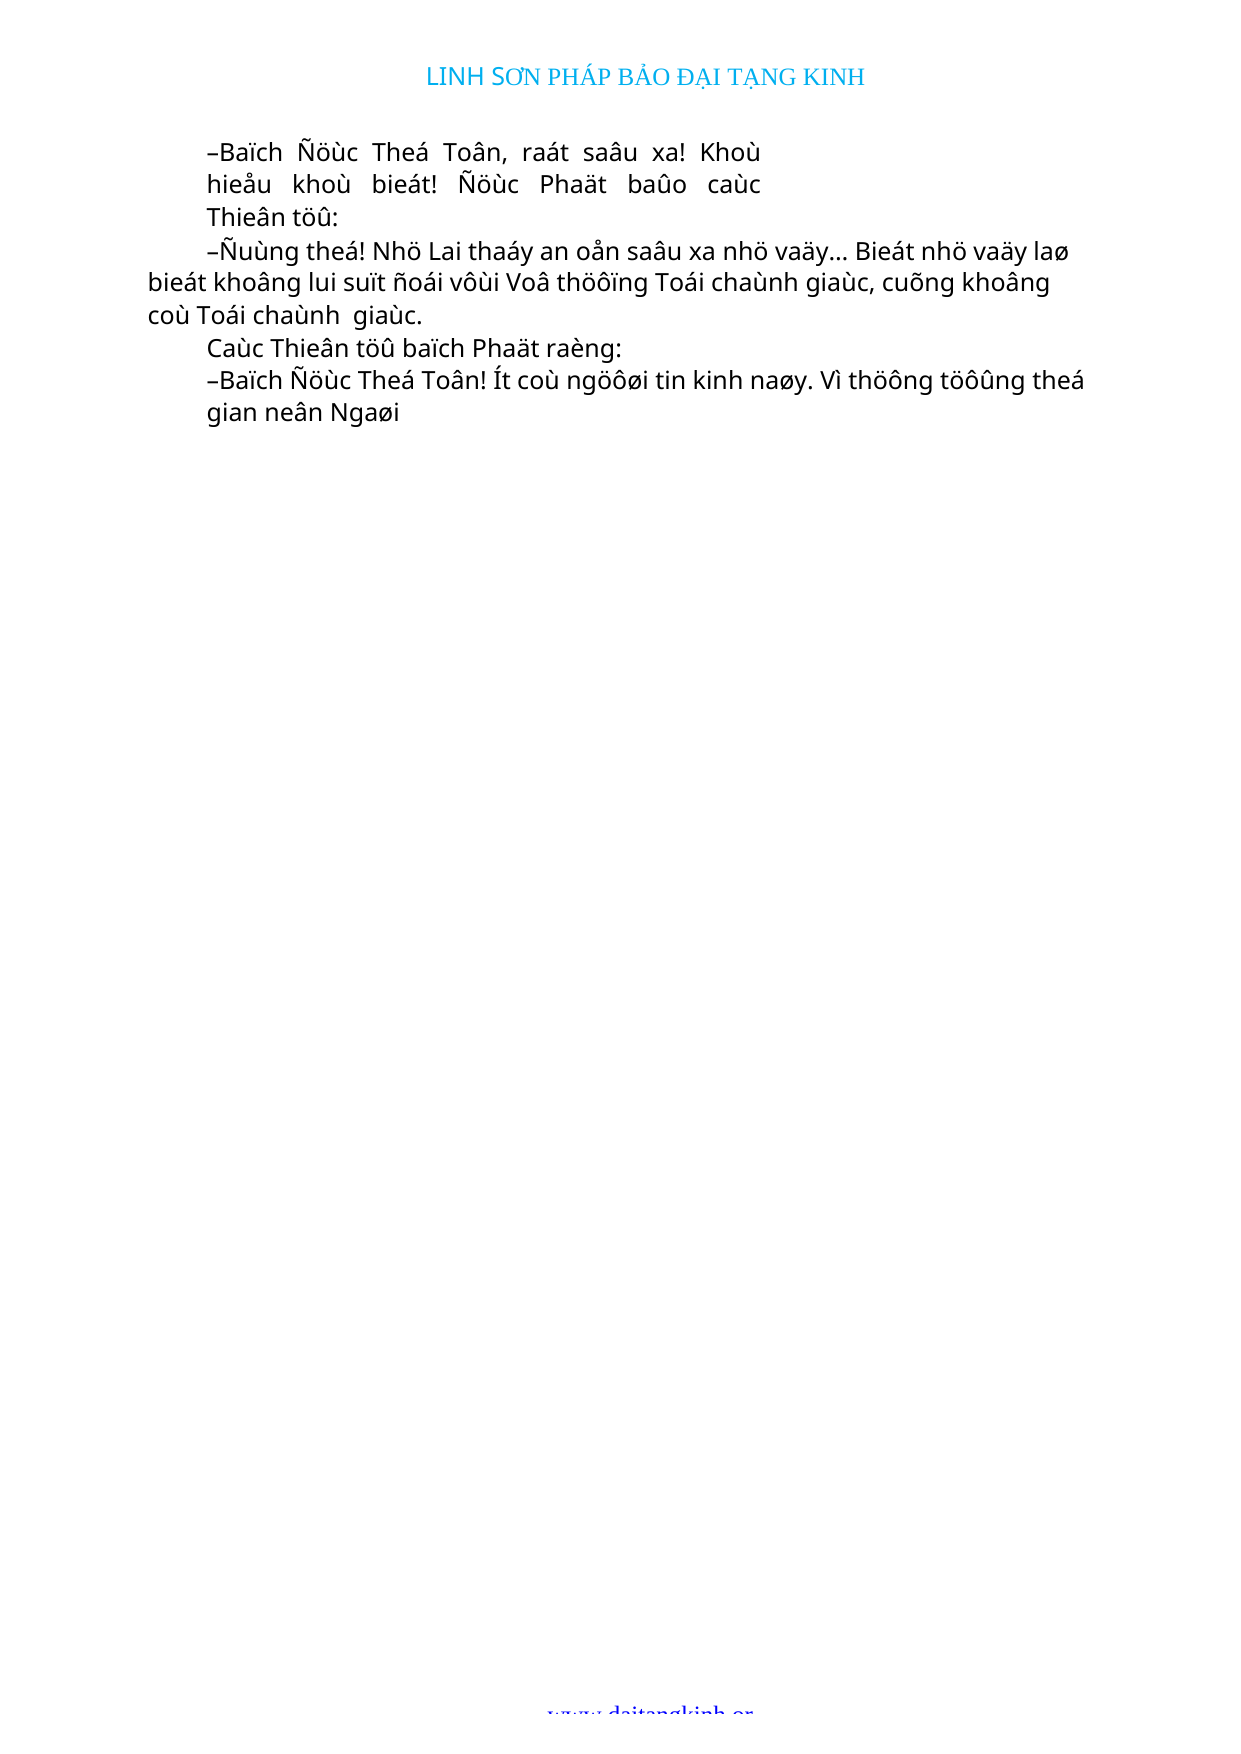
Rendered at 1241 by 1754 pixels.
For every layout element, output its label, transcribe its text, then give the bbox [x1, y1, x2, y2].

text –Ñuùng theá! Nhö Lai thaáy an oån saâu xa nhö vaäy… Bieát nhö vaäy laø bieát khoâng lui suït ñoái vôùi Voâ thöôïng Toái chaùnh giaùc, cuõng khoâng coù Toái chaùnh giaùc. [147, 234, 1096, 332]
text –Baïch Ñöùc Theá Toân, raát saâu xa! Khoù hieåu khoù bieát! Ñöùc Phaät baûo caùc Thieân töû: [206, 135, 761, 233]
text –Baïch Ñöùc Theá Toân! Ít coù ngöôøi tin kinh naøy. Vì thöông töôûng theá gian neân Ngaøi [206, 364, 1105, 428]
text Caùc Thieân töû baïch Phaät raèng: [206, 332, 1105, 364]
